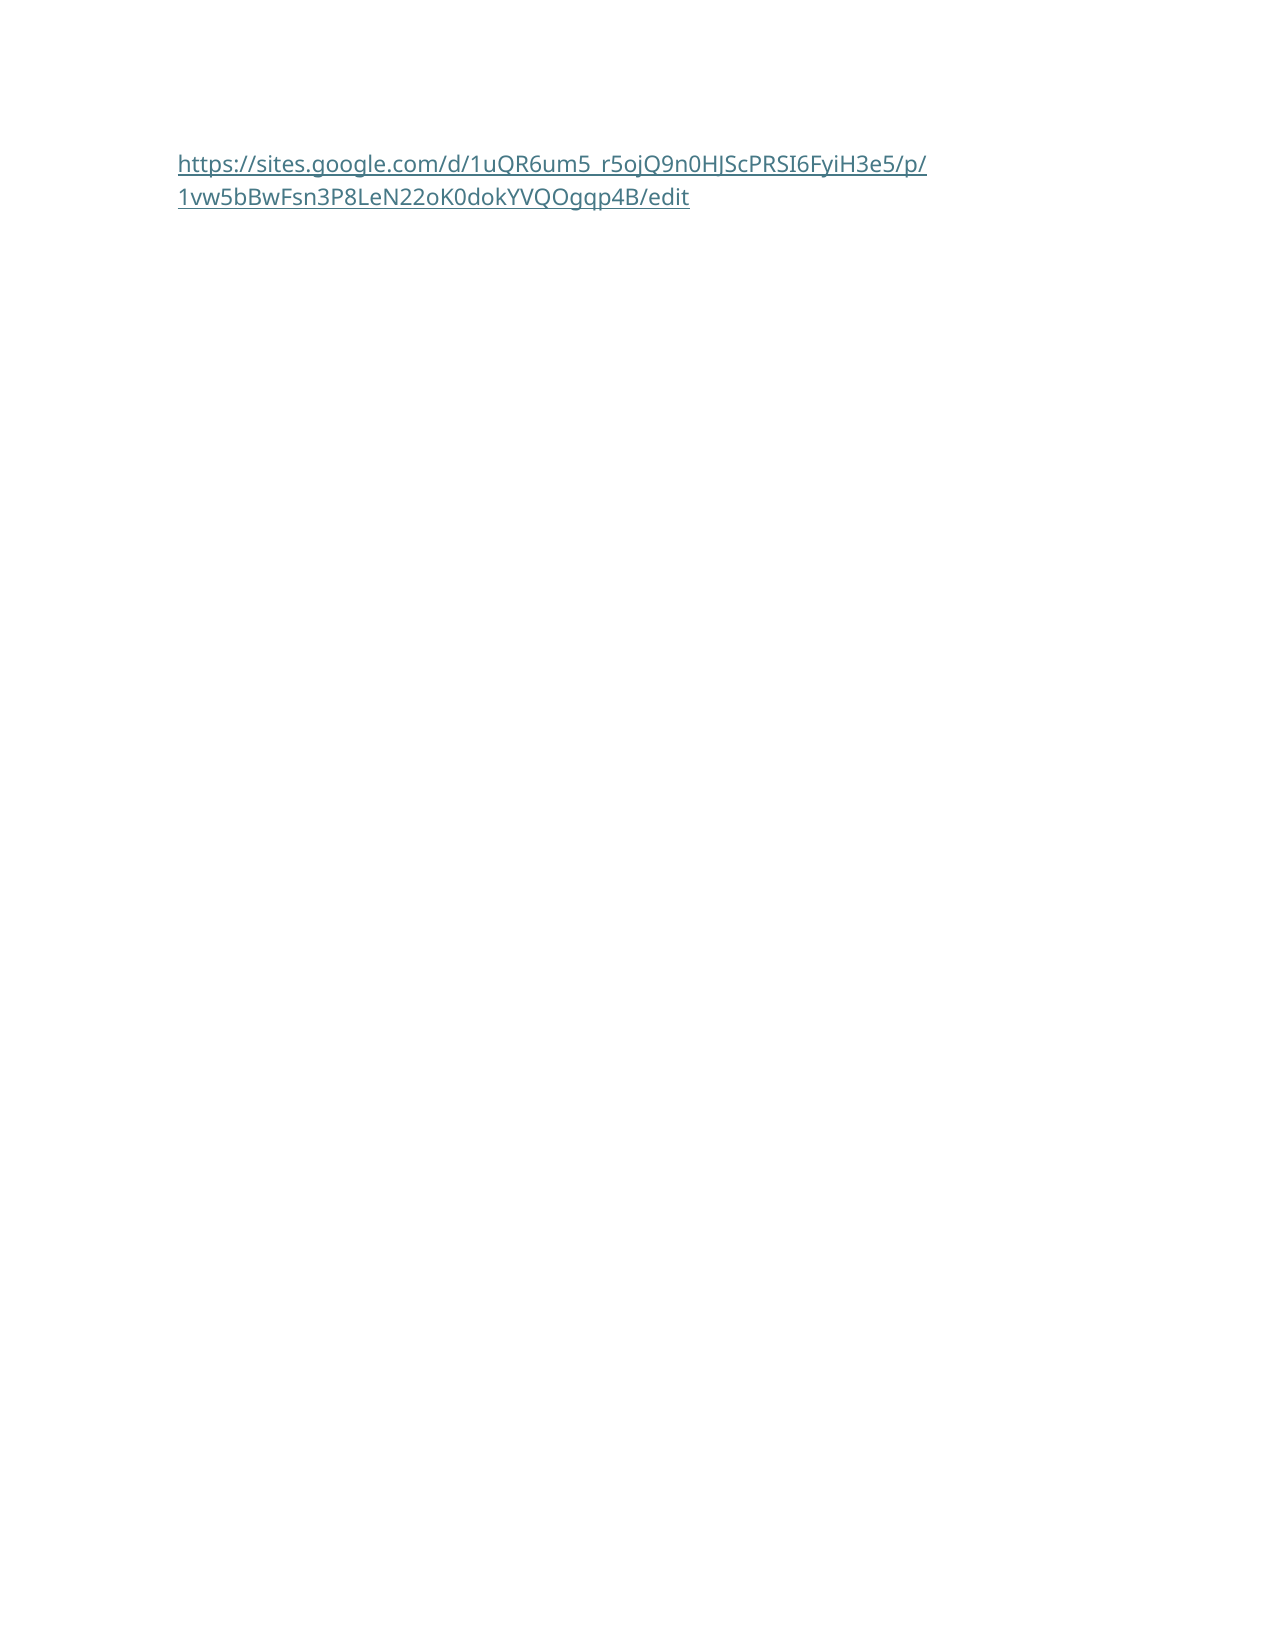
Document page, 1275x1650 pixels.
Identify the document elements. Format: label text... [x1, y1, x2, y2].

text https://sites.google.com/d/1uQR6um5_r5ojQ9n0HJScPRSI6FyiH3e5/p/1vw5bBwFsn3P8LeN22oK0dokYVQOgqp4B/edit [177, 148, 1098, 213]
